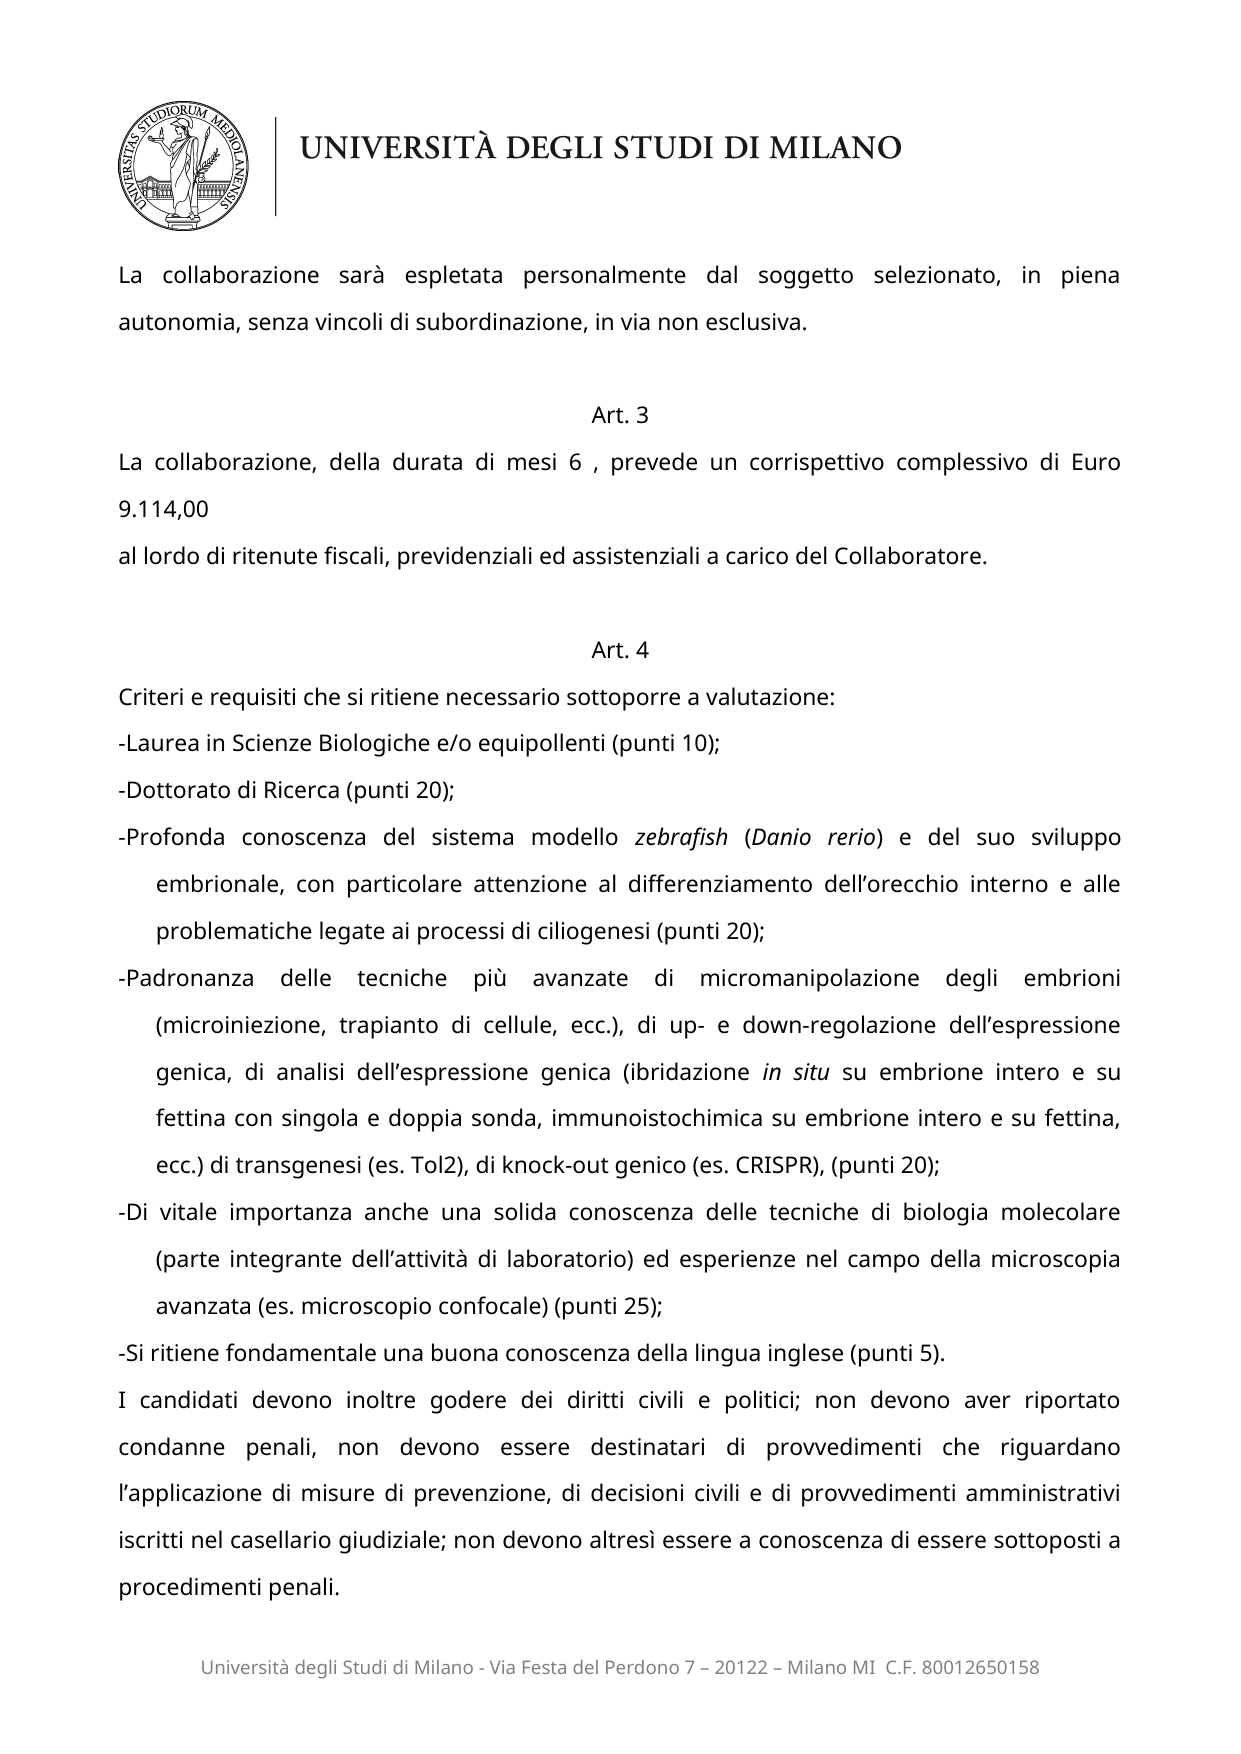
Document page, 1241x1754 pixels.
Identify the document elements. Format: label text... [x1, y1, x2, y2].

list Dottorato di Ricerca (punti 20); [118, 774, 1122, 806]
list Laurea in Scienze Biologiche e/o equipollenti (punti 10); [118, 727, 1122, 759]
list Si ritiene fondamentale una buona conoscenza della lingua inglese (punti 5). [118, 1337, 1122, 1368]
text La collaborazione sarà espletata personalmente dal soggetto selezionato, in piena autonomia, senza vincoli di subordinazione, in via non esclusiva. [118, 259, 1122, 337]
picture [118, 101, 901, 231]
list Di vitale importanza anche una solida conoscenza delle tecniche di biologia molecolare (parte integrante dell’attività di laboratorio) ed esperienze nel campo della microscopia avanzata (es. microscopio confocale) (punti 25); [118, 1196, 1122, 1321]
list Profonda conoscenza del sistema modello zebrafish (Danio rerio) e del suo sviluppo embrionale, con particolare attenzione al differenziamento dell’orecchio interno e alle problematiche legate ai processi di ciliogenesi (punti 20); [118, 821, 1122, 946]
text Art. 4 [118, 634, 1122, 665]
text Criteri e requisiti che si ritiene necessario sottoporre a valutazione: [118, 681, 1122, 712]
list Padronanza delle tecniche più avanzate di micromanipolazione degli embrioni (microiniezione, trapianto di cellule, ecc.), di up- e down-regolazione dell’espressione genica, di analisi dell’espressione genica (ibridazione in situ su embrione intero e su fettina con singola e doppia sonda, immunoistochimica su embrione intero e su fettina, ecc.) di transgenesi (es. Tol2), di knock-out genico (es. CRISPR), (punti 20); [118, 962, 1122, 1181]
text al lordo di ritenute fiscali, previdenziali ed assistenziali a carico del Collaboratore. [118, 540, 1122, 571]
text I candidati devono inoltre godere dei diritti civili e politici; non devono aver riportato condanne penali, non devono essere destinatari di provvedimenti che riguardano l’applicazione di misure di prevenzione, di decisioni civili e di provvedimenti amministrativi iscritti nel casellario giudiziale; non devono altresì essere a conoscenza di essere sottoposti a procedimenti penali. [118, 1384, 1122, 1602]
text La collaborazione, della durata di mesi 6 , prevede un corrispettivo complessivo di Euro 9.114,00 [118, 446, 1122, 524]
text Art. 3 [118, 399, 1122, 431]
